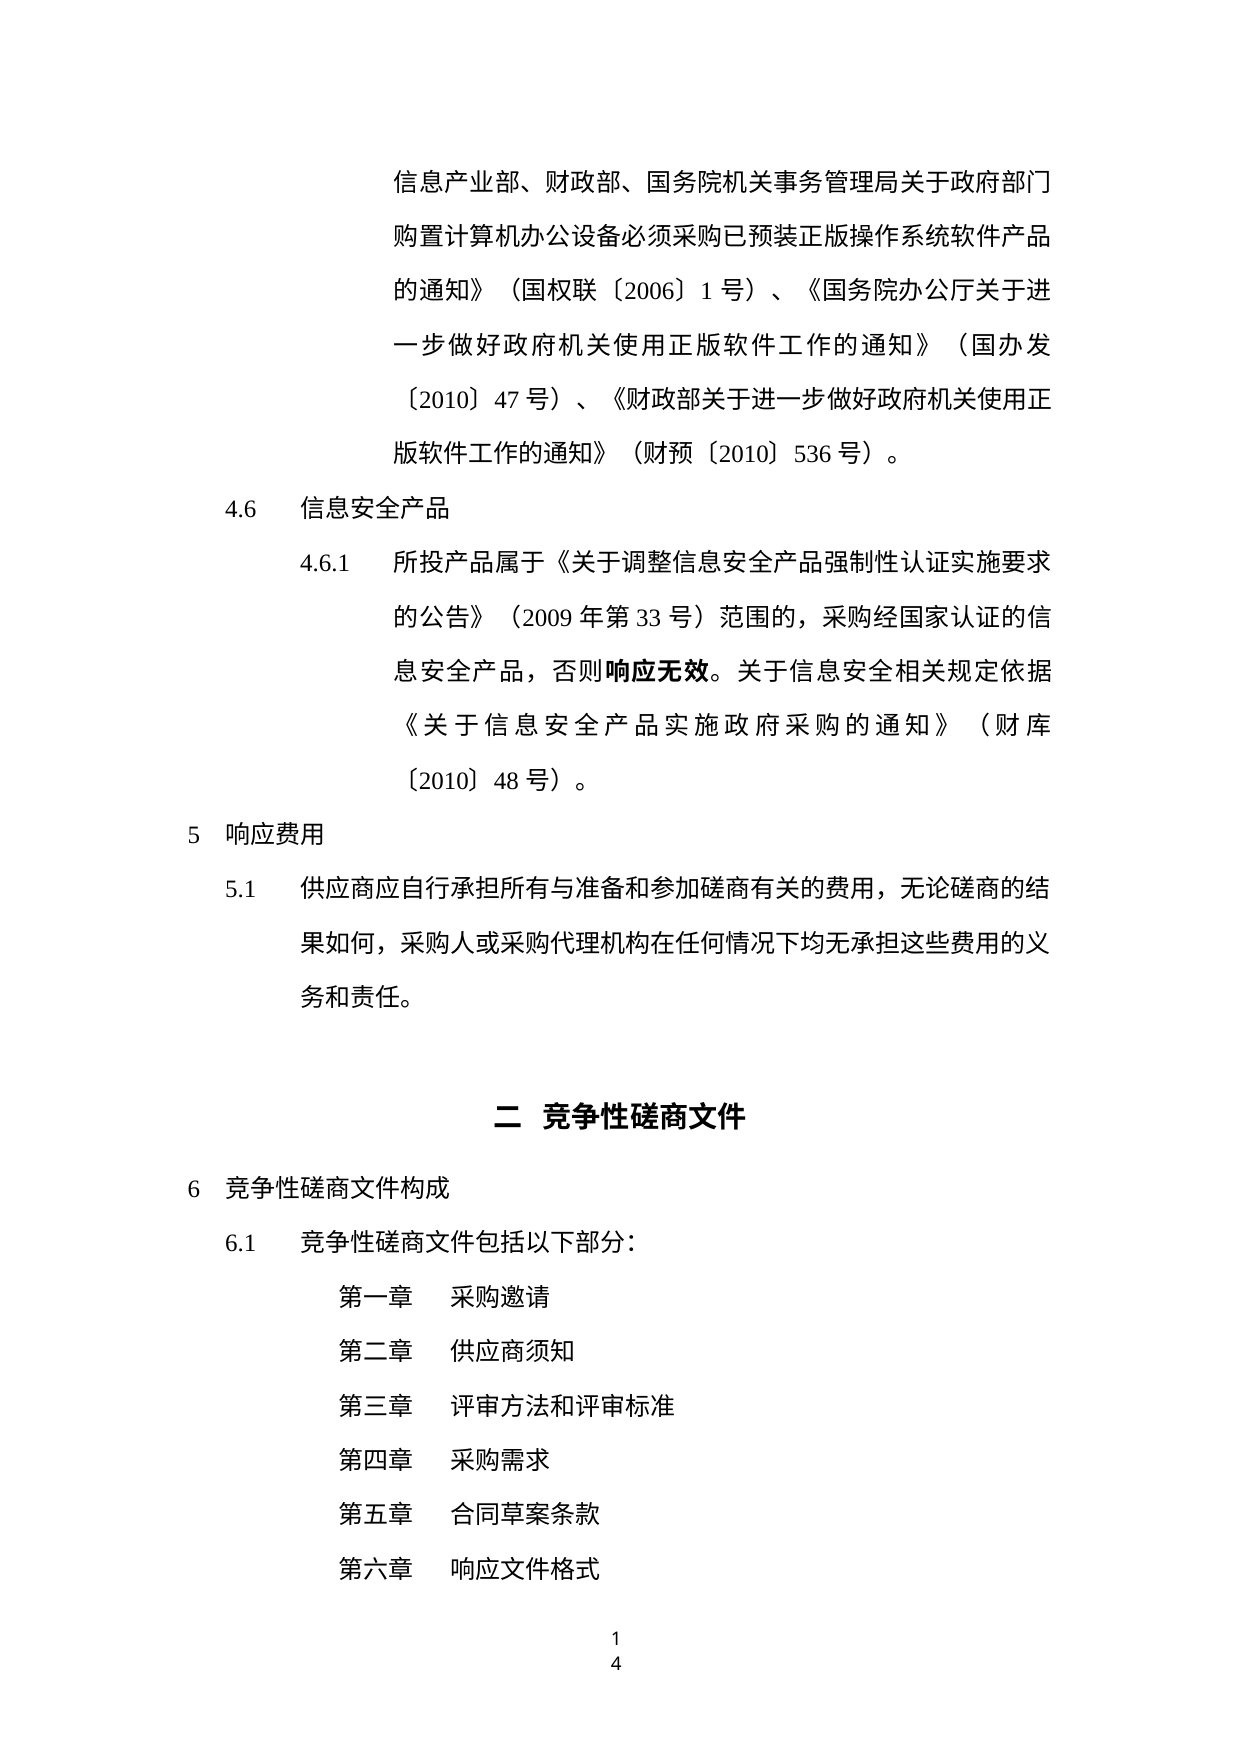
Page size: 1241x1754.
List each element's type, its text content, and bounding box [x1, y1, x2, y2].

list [300, 162, 1053, 470]
list 竞争性磋商文件包括以下部分： [225, 1223, 1053, 1259]
subtitle 二 竞争性磋商文件 [187, 1082, 1053, 1147]
list 竞争性磋商文件构成 [187, 1168, 1053, 1205]
list 信息安全产品 [225, 488, 1053, 524]
list 供应商须知 [337, 1332, 1053, 1368]
list 评审方法和评审标准 [337, 1386, 1053, 1422]
list 采购邀请 [337, 1277, 1053, 1313]
list 合同草案条款 [337, 1495, 1053, 1531]
list 所投产品属于《关于调整信息安全产品强制性认证实施要求的公告》（2009 年第33 号）范围的，采购经国家认证的信息安全产品，否则响应无效。关于信息安全相关规定依据《关于信息安全产品实施政府采购的通知》（财库〔2010〕48 号）。 [300, 543, 1053, 796]
list 响应文件格式 [337, 1549, 1053, 1585]
list 响应费用 [187, 814, 1053, 851]
list 采购需求 [337, 1440, 1053, 1477]
list 供应商应自行承担所有与准备和参加磋商有关的费用，无论磋商的结果如何，采购人或采购代理机构在任何情况下均无承担这些费用的义务和责任。 [225, 869, 1053, 1014]
